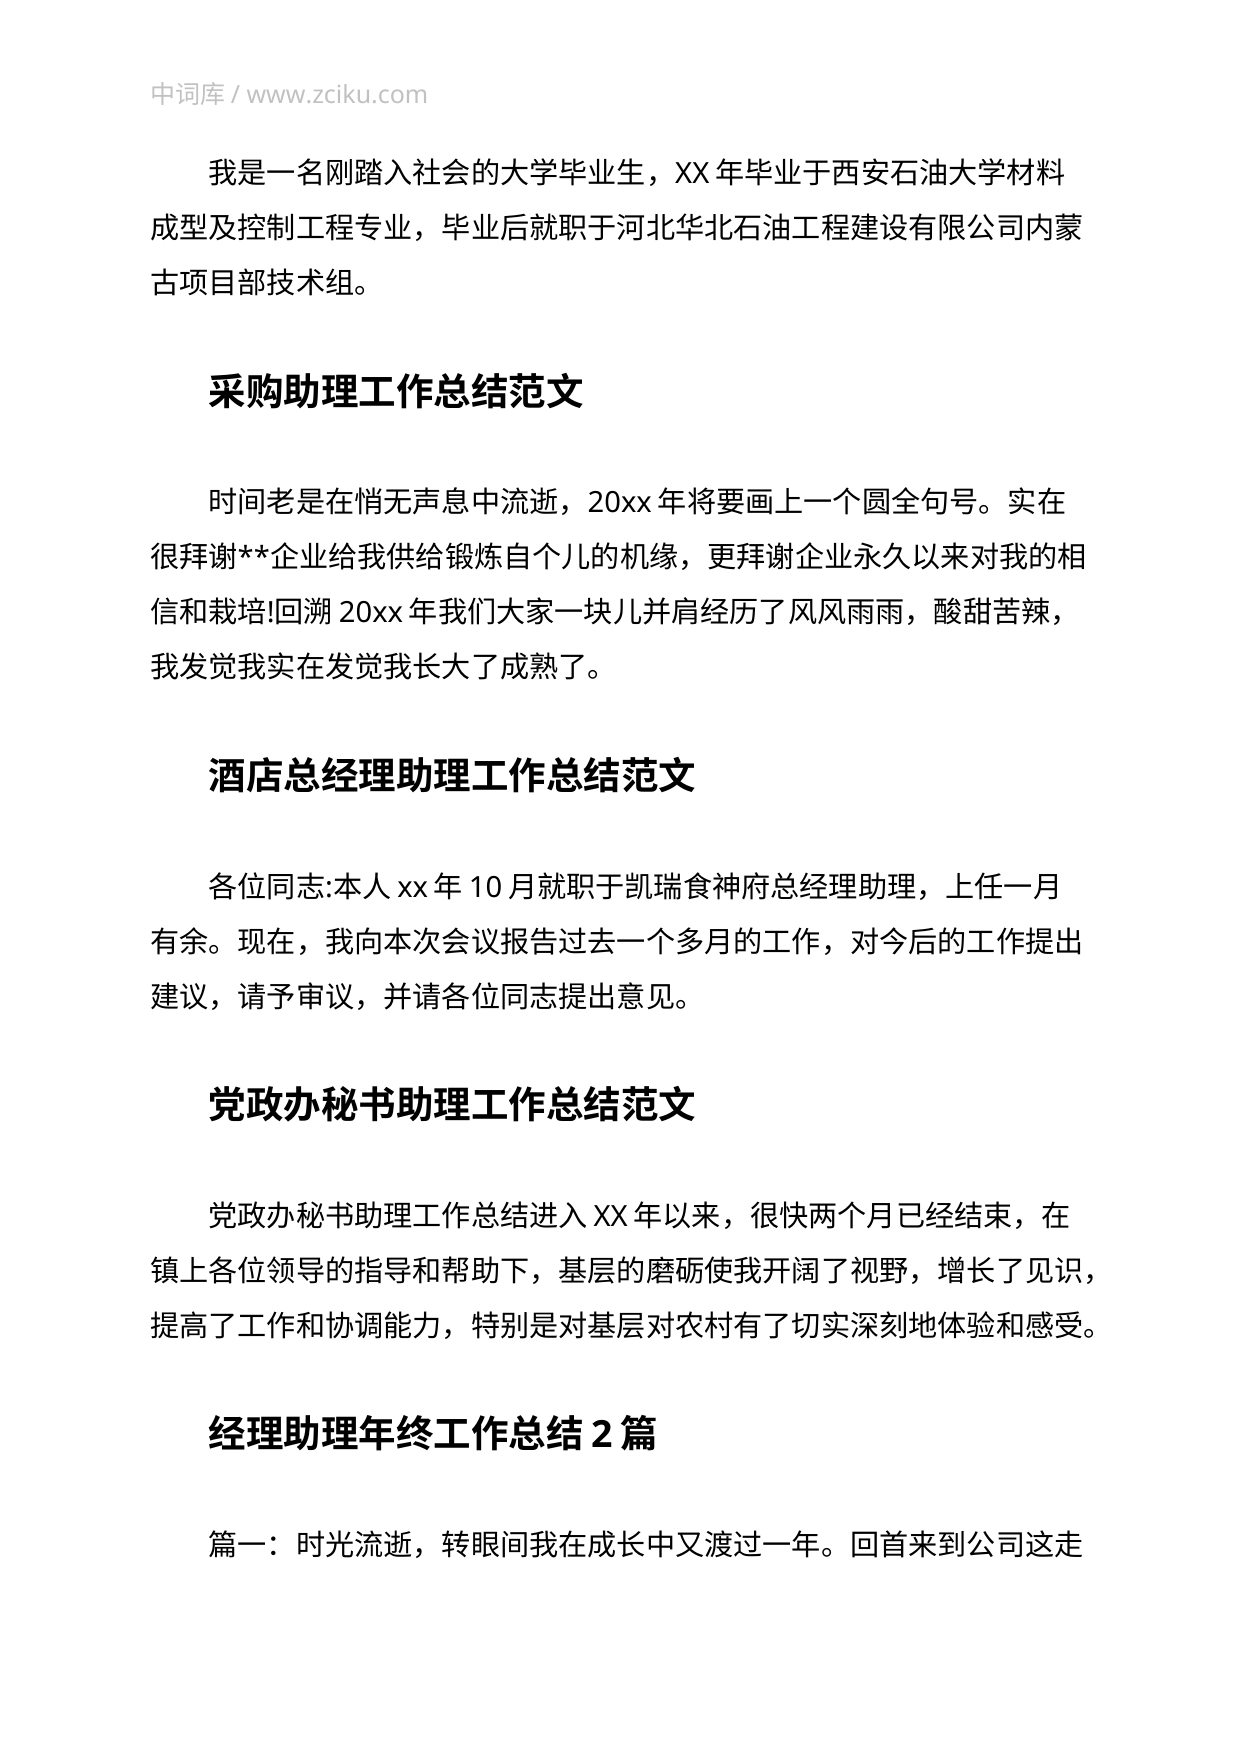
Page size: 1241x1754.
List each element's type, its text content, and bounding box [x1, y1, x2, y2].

text 时间老是在悄无声息中流逝，20xx年将要画上一个圆全句号。实在很拜谢**企业给我供给锻炼自个儿的机缘，更拜谢企业永久以来对我的相信和栽培!回溯20xx年我们大家一块儿并肩经历了风风雨雨，酸甜苦辣，我发觉我实在发觉我长大了成熟了。 [150, 479, 1090, 686]
text 我是一名刚踏入社会的大学毕业生，XX年毕业于西安石油大学材料成型及控制工程专业，毕业后就职于河北华北石油工程建设有限公司内蒙古项目部技术组。 [150, 150, 1090, 302]
text 党政办秘书助理工作总结进入XX年以来，很快两个月已经结束，在镇上各位领导的指导和帮助下，基层的磨砺使我开阔了视野，增长了见识，提高了工作和协调能力，特别是对基层对农村有了切实深刻地体验和感受。 [150, 1192, 1090, 1344]
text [150, 1522, 1090, 1564]
text 各位同志:本人xx年10月就职于凯瑞食神府总经理助理，上任一月有余。现在，我向本次会议报告过去一个多月的工作，对今后的工作提出建议，请予审议，并请各位同志提出意见。 [150, 863, 1090, 1015]
text 酒店总经理助理工作总结范文 [150, 746, 1090, 800]
text 党政办秘书助理工作总结范文 [150, 1075, 1090, 1129]
text 采购助理工作总结范文 [150, 362, 1090, 416]
text 经理助理年终工作总结2篇 [150, 1404, 1090, 1458]
